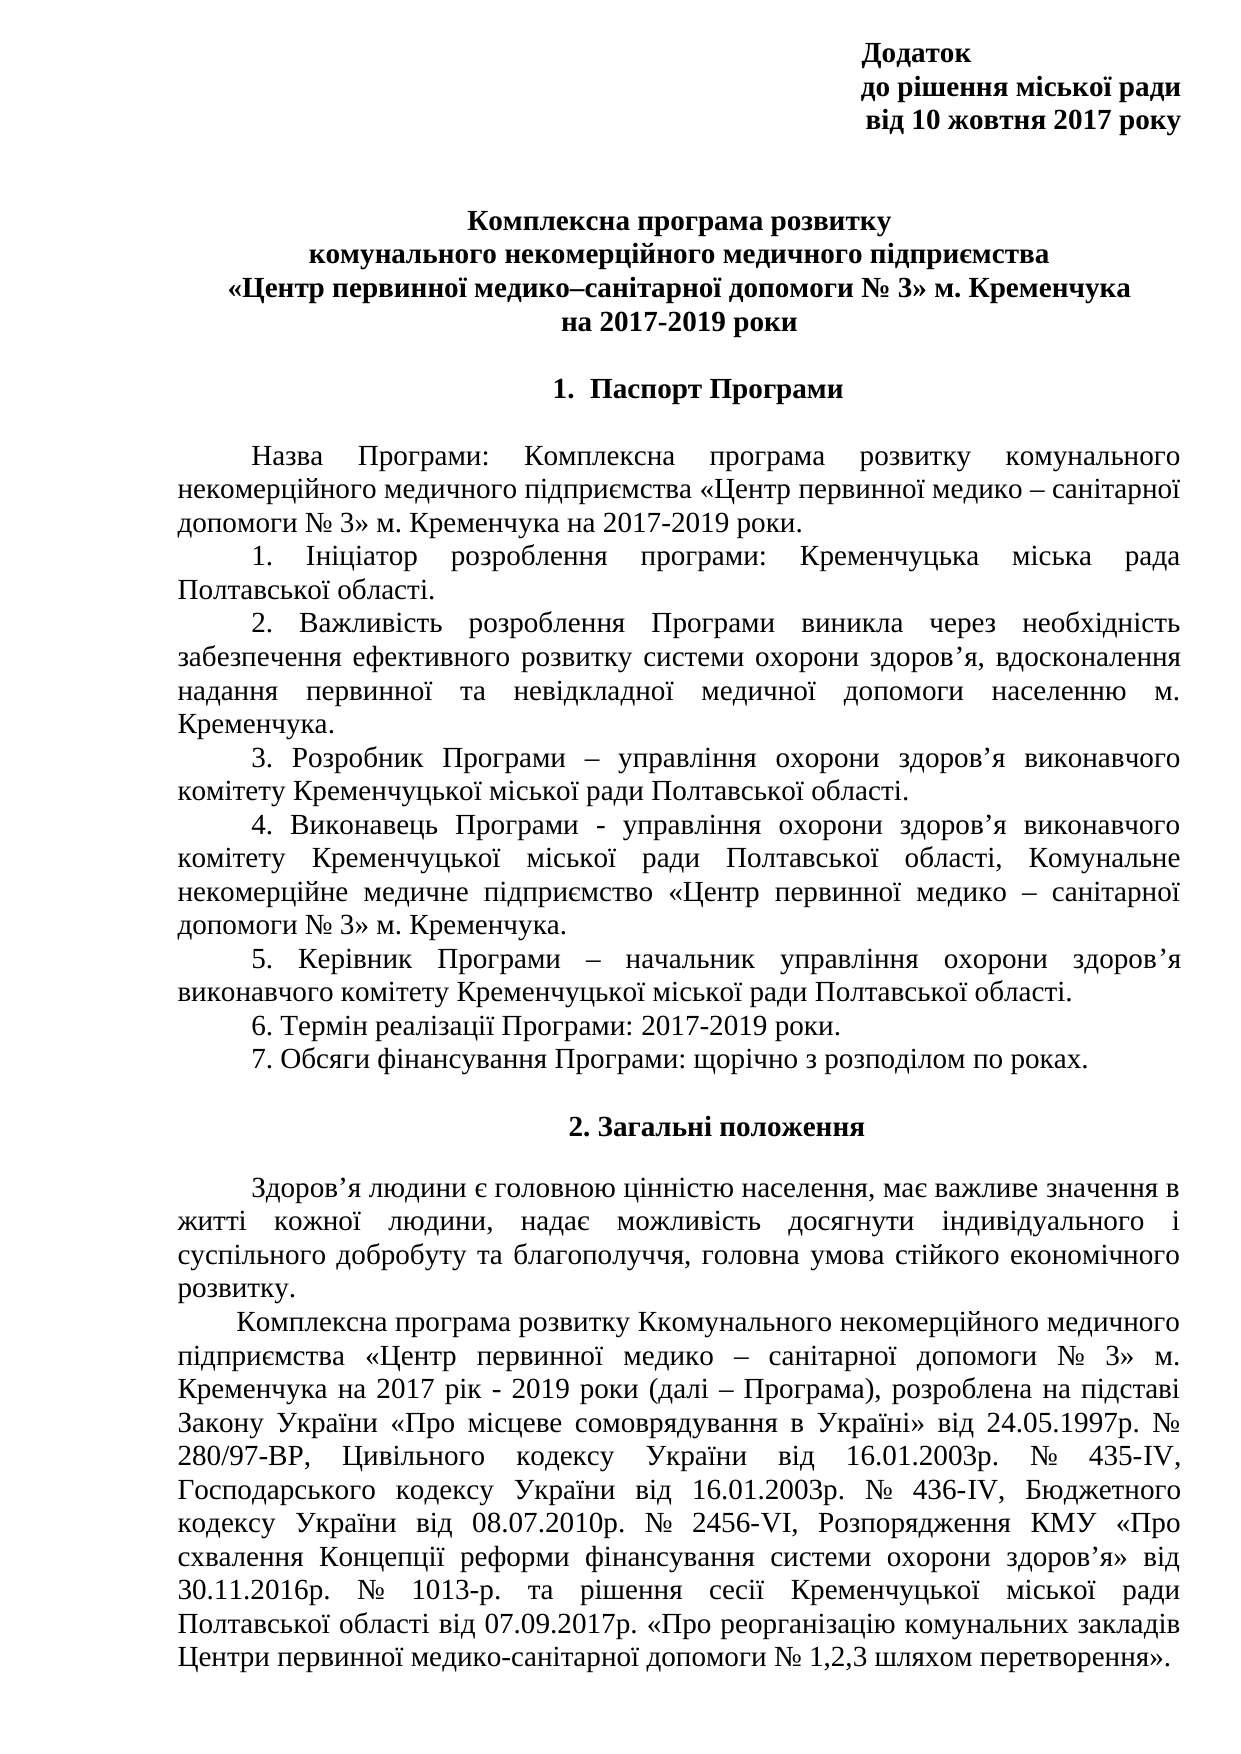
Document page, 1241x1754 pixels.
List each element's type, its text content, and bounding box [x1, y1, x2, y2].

text 7. Обсяги фінансування Програми: щорічно з розподілом по роках. [177, 1042, 1181, 1075]
text Комплексна програма розвитку [177, 203, 1181, 237]
text від 10 жовтня 2017 року [177, 102, 1181, 136]
text 2. Загальні положення [252, 1109, 1181, 1142]
text 6. Термін реалізації Програми: 2017-2019 роки. [177, 1008, 1181, 1042]
text 3. Розробник Програми – управління охорони здоров’я виконавчого комітету Кременчуцької міської ради Полтавської області. [177, 740, 1181, 807]
text Назва Програми: Комплексна програма розвитку комунального некомерційного медичного підприємства «Центр первинної медико – санітарної допомоги № 3» м. Кременчука на 2017-2019 роки. [177, 438, 1181, 538]
text Здоров’я людини є головною цінністю населення, має важливе значення в житті кожної людини, надає можливість досягнути індивідуального і суспільного добробуту та благополуччя, головна умова стійкого економічного розвитку. [177, 1170, 1181, 1304]
text 5. Керівник Програми – начальник управління охорони здоров’я виконавчого комітету Кременчуцької міської ради Полтавської області. [177, 941, 1181, 1008]
text Додаток [177, 35, 1181, 69]
text Комплексна програма розвитку Ккомунального некомерційного медичного підприємства «Центр первинної медико – санітарної допомоги № 3» м. Кременчука на 2017 рік - 2019 роки (далі – Програма), розроблена на підставі Закону України «Про місцеве сомоврядування в Україні» від 24.05.1997р. № 280/97-ВР, Цивільного кодексу України від 16.01.2003р. № 435-IV, Господарського кодексу України від 16.01.2003р. № 436-IV, Бюджетного кодексу України від 08.07.2010р. № 2456-VI, Розпорядження КМУ «Про схвалення Концепції реформи фінансування системи охорони здоров’я» від 30.11.2016р. № 1013-р. та рішення сесії Кременчуцької міської ради Полтавської області від 07.09.2017р. «Про реорганізацію комунальних закладів Центри первинної медико-санітарної допомоги № 1,2,3 шляхом перетворення». [177, 1304, 1181, 1673]
text комунального некомерційного медичного підприємства [177, 237, 1181, 270]
text 4. Виконавець Програми - управління охорони здоров’я виконавчого комітету Кременчуцької міської ради Полтавської області, Комунальне некомерційне медичне підприємство «Центр первинної медико – санітарної допомоги № 3» м. Кременчука. [177, 807, 1181, 941]
text 1. Ініціатор розроблення програми: Кременчуцька міська рада Полтавської області. [177, 538, 1181, 606]
text 2. Важливість розроблення Програми виникла через необхідність забезпечення ефективного розвитку системи охорони здоров’я, вдосконалення надання первинної та невідкладної медичної допомоги населенню м. Кременчука. [177, 606, 1181, 740]
text до рішення міської ради [177, 69, 1181, 102]
text «Центр первинної медико–санітарної допомоги № 3» м. Кременчука [177, 270, 1181, 304]
text на 2017-2019 роки [177, 304, 1181, 337]
list Паспорт Програми [215, 371, 1181, 404]
